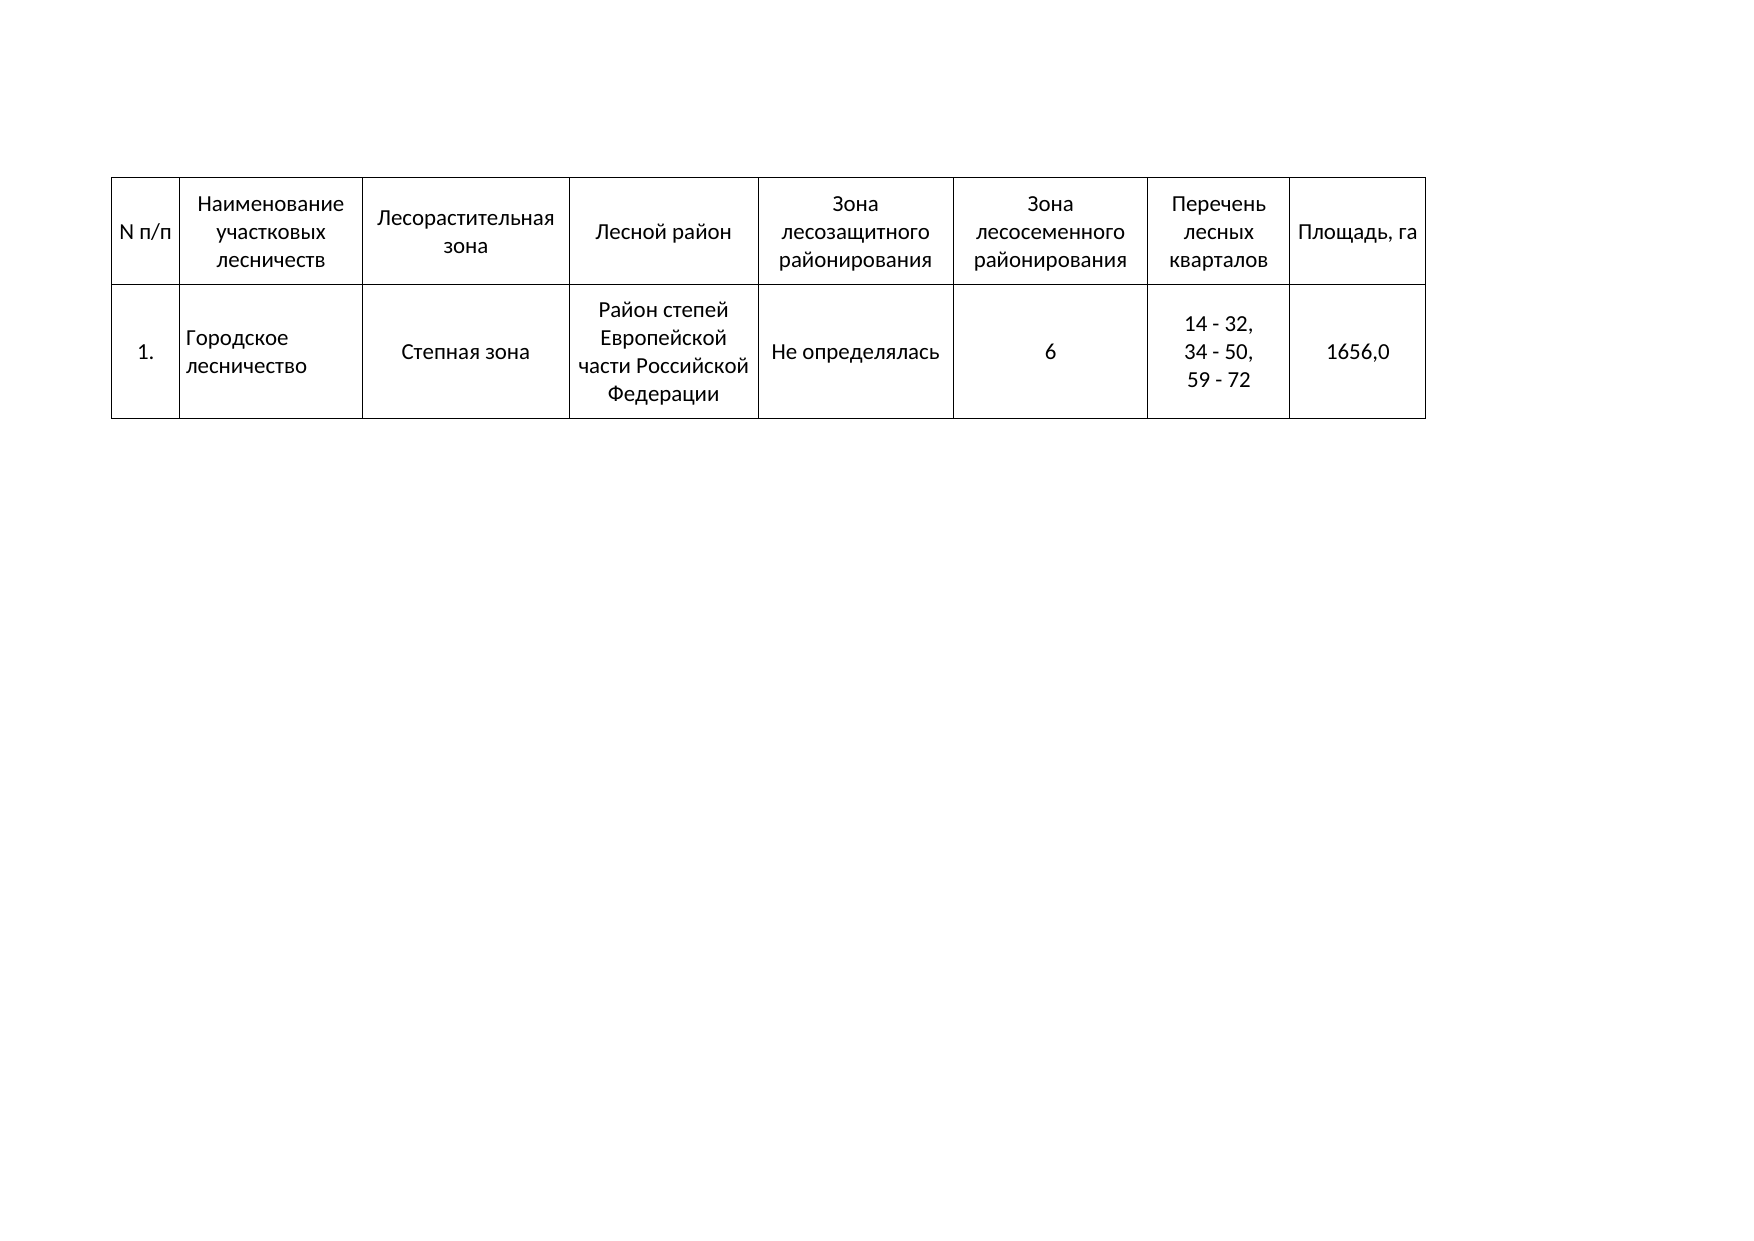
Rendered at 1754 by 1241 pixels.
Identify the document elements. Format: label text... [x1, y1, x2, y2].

table_header Зона лесозащитного районирования [759, 178, 953, 283]
table_header Лесной район [570, 178, 758, 283]
table_cell 1. [112, 285, 179, 418]
table_cell Степная зона [363, 285, 569, 418]
table_cell 1656,0 [1290, 285, 1425, 418]
table_cell 6 [954, 285, 1147, 418]
table_header Площадь, га [1290, 178, 1425, 283]
table_header Лесорастительная зона [363, 178, 569, 283]
table_cell Район степей Европейской части Российской Федерации [570, 285, 758, 418]
table_cell Не определялась [759, 285, 953, 418]
table_header Перечень лесных кварталов [1148, 178, 1289, 283]
table_cell 14 - 32, 34 - 50, 59 - 72 [1148, 285, 1289, 418]
table_header Наименование участковых лесничеств [180, 178, 362, 283]
table_header N п/п [112, 178, 179, 283]
table_header Зона лесосеменного районирования [954, 178, 1147, 283]
table_cell Городское лесничество [180, 285, 362, 418]
